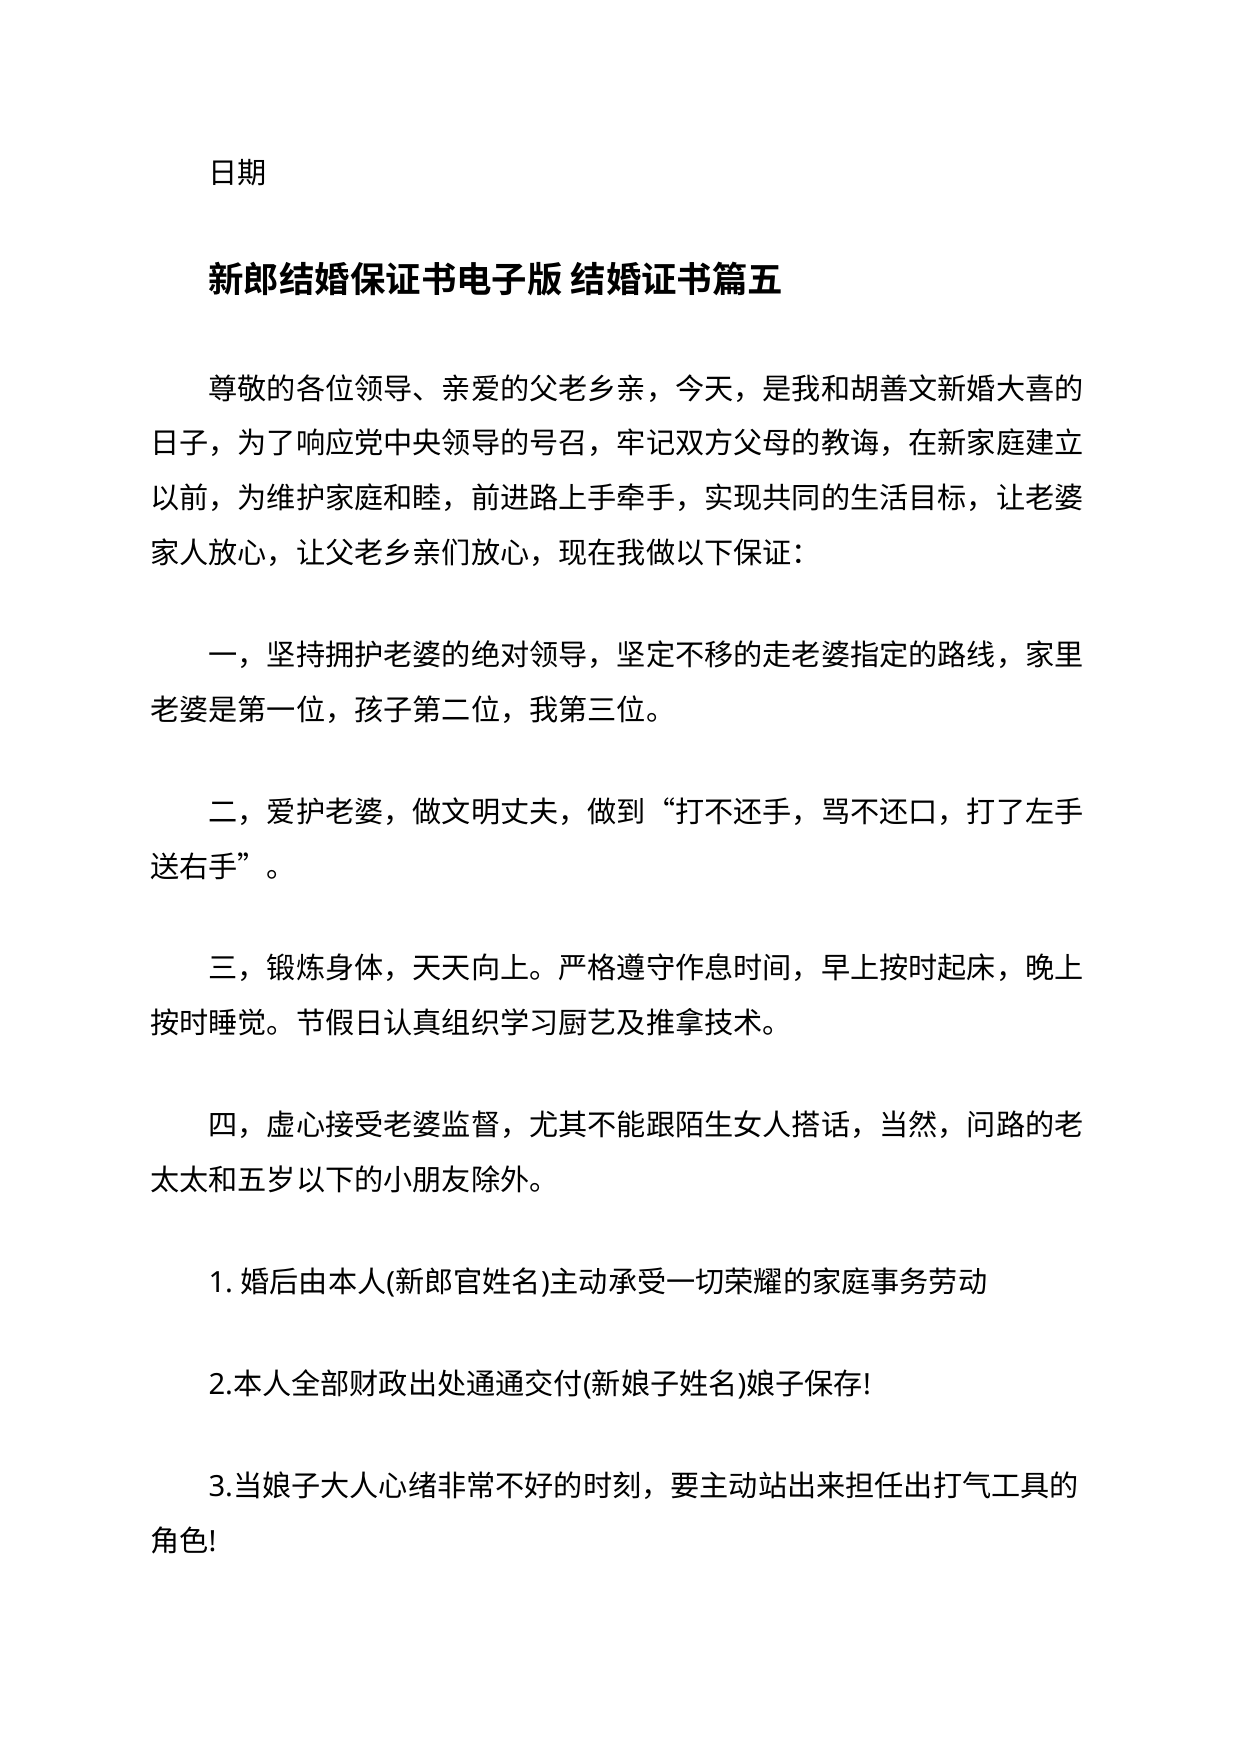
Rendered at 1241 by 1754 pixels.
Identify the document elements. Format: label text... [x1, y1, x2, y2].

text 二，爱护老婆，做文明丈夫，做到“打不还手，骂不还口，打了左手送右手”。 [150, 788, 1090, 886]
text 三，锻炼身体，天天向上。严格遵守作息时间，早上按时起床，晚上按时睡觉。节假日认真组织学习厨艺及推拿技术。 [150, 945, 1090, 1042]
text 一，坚持拥护老婆的绝对领导，坚定不移的走老婆指定的路线，家里老婆是第一位，孩子第二位，我第三位。 [150, 632, 1090, 729]
text 新郎结婚保证书电子版 结婚证书篇五 [150, 252, 1090, 303]
text 1. 婚后由本人(新郎官姓名)主动承受一切荣耀的家庭事务劳动 [150, 1258, 1090, 1301]
text 3.当娘子大人心绪非常不好的时刻，要主动站出来担任出打气工具的角色! [150, 1462, 1090, 1560]
text 尊敬的各位领导、亲爱的父老乡亲，今天，是我和胡善文新婚大喜的日子，为了响应党中央领导的号召，牢记双方父母的教诲，在新家庭建立以前，为维护家庭和睦，前进路上手牵手，实现共同的生活目标，让老婆家人放心，让父老乡亲们放心，现在我做以下保证： [150, 365, 1090, 572]
text 2.本人全部财政出处通通交付(新娘子姓名)娘子保存! [150, 1360, 1090, 1403]
text 日期 [150, 150, 1090, 192]
text 四，虚心接受老婆监督，尤其不能跟陌生女人搭话，当然，问路的老太太和五岁以下的小朋友除外。 [150, 1102, 1090, 1199]
